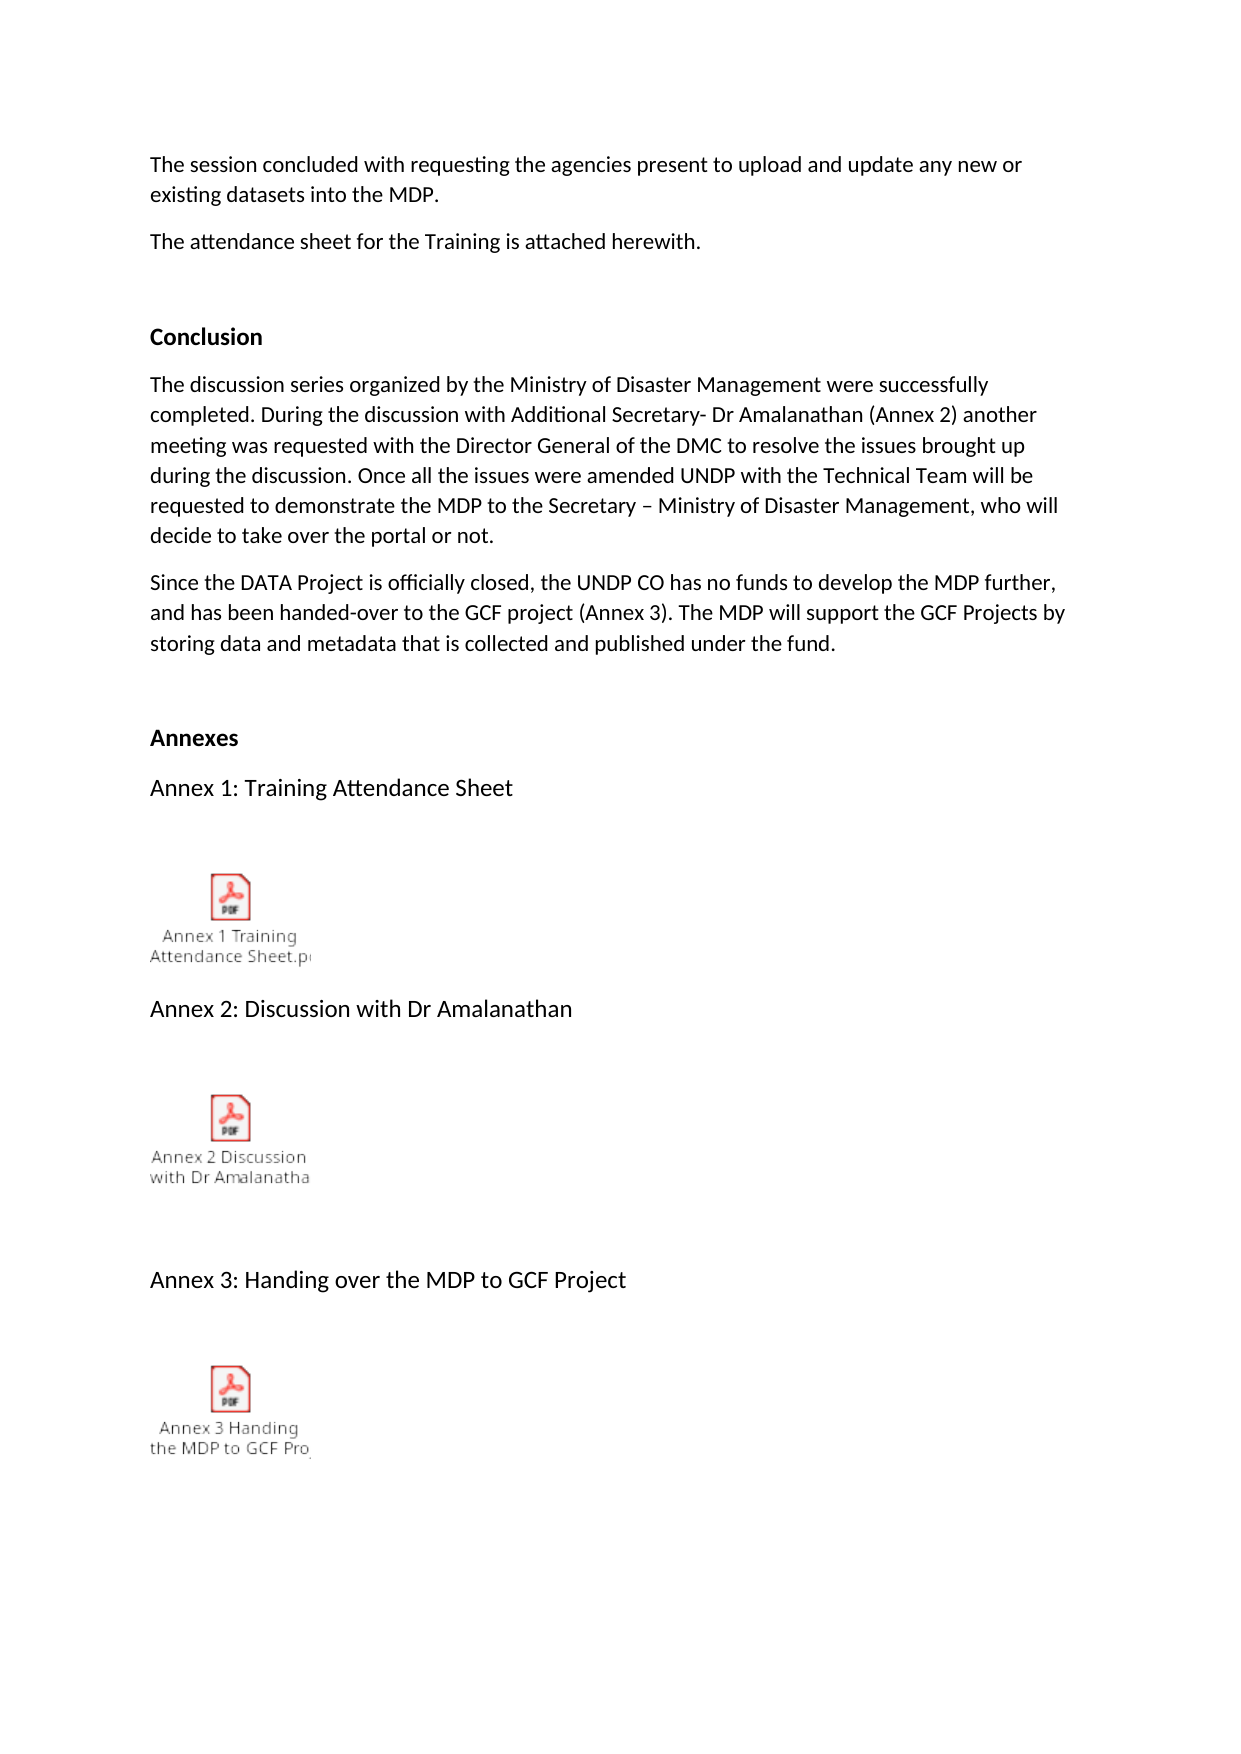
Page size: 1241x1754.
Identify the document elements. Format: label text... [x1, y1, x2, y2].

text Annexes [150, 722, 1090, 753]
text Annex 2: Discussion with Dr Amalanathan [150, 993, 1090, 1024]
text The session concluded with requesting the agencies present to upload and update any new or existing datasets into the MDP. [150, 150, 1090, 208]
text Since the DATA Project is officially closed, the UNDP CO has no funds to develop the MDP further, and has been handed-over to the GCF project (Annex 3). The MDP will support the GCF Projects by storing data and metadata that is collected and published under the fund. [150, 568, 1090, 657]
text The attendance sheet for the Training is attached herewith. [150, 227, 1090, 255]
text Conclusion [150, 321, 1090, 351]
text The discussion series organized by the Ministry of Disaster Management were successfully completed. During the discussion with Additional Secretary- Dr Amalanathan (Annex 2) another meeting was requested with the Director General of the DMC to resolve the issues brought up during the discussion. Once all the issues were amended UNDP with the Technical Team will be requested to demonstrate the MDP to the Secretary – Ministry of Disaster Management, who will decide to take over the portal or not. [150, 370, 1090, 549]
text Annex 3: Handing over the MDP to GCF Project [150, 1264, 1090, 1294]
text Annex 1: Training Attendance Sheet [150, 772, 1090, 803]
